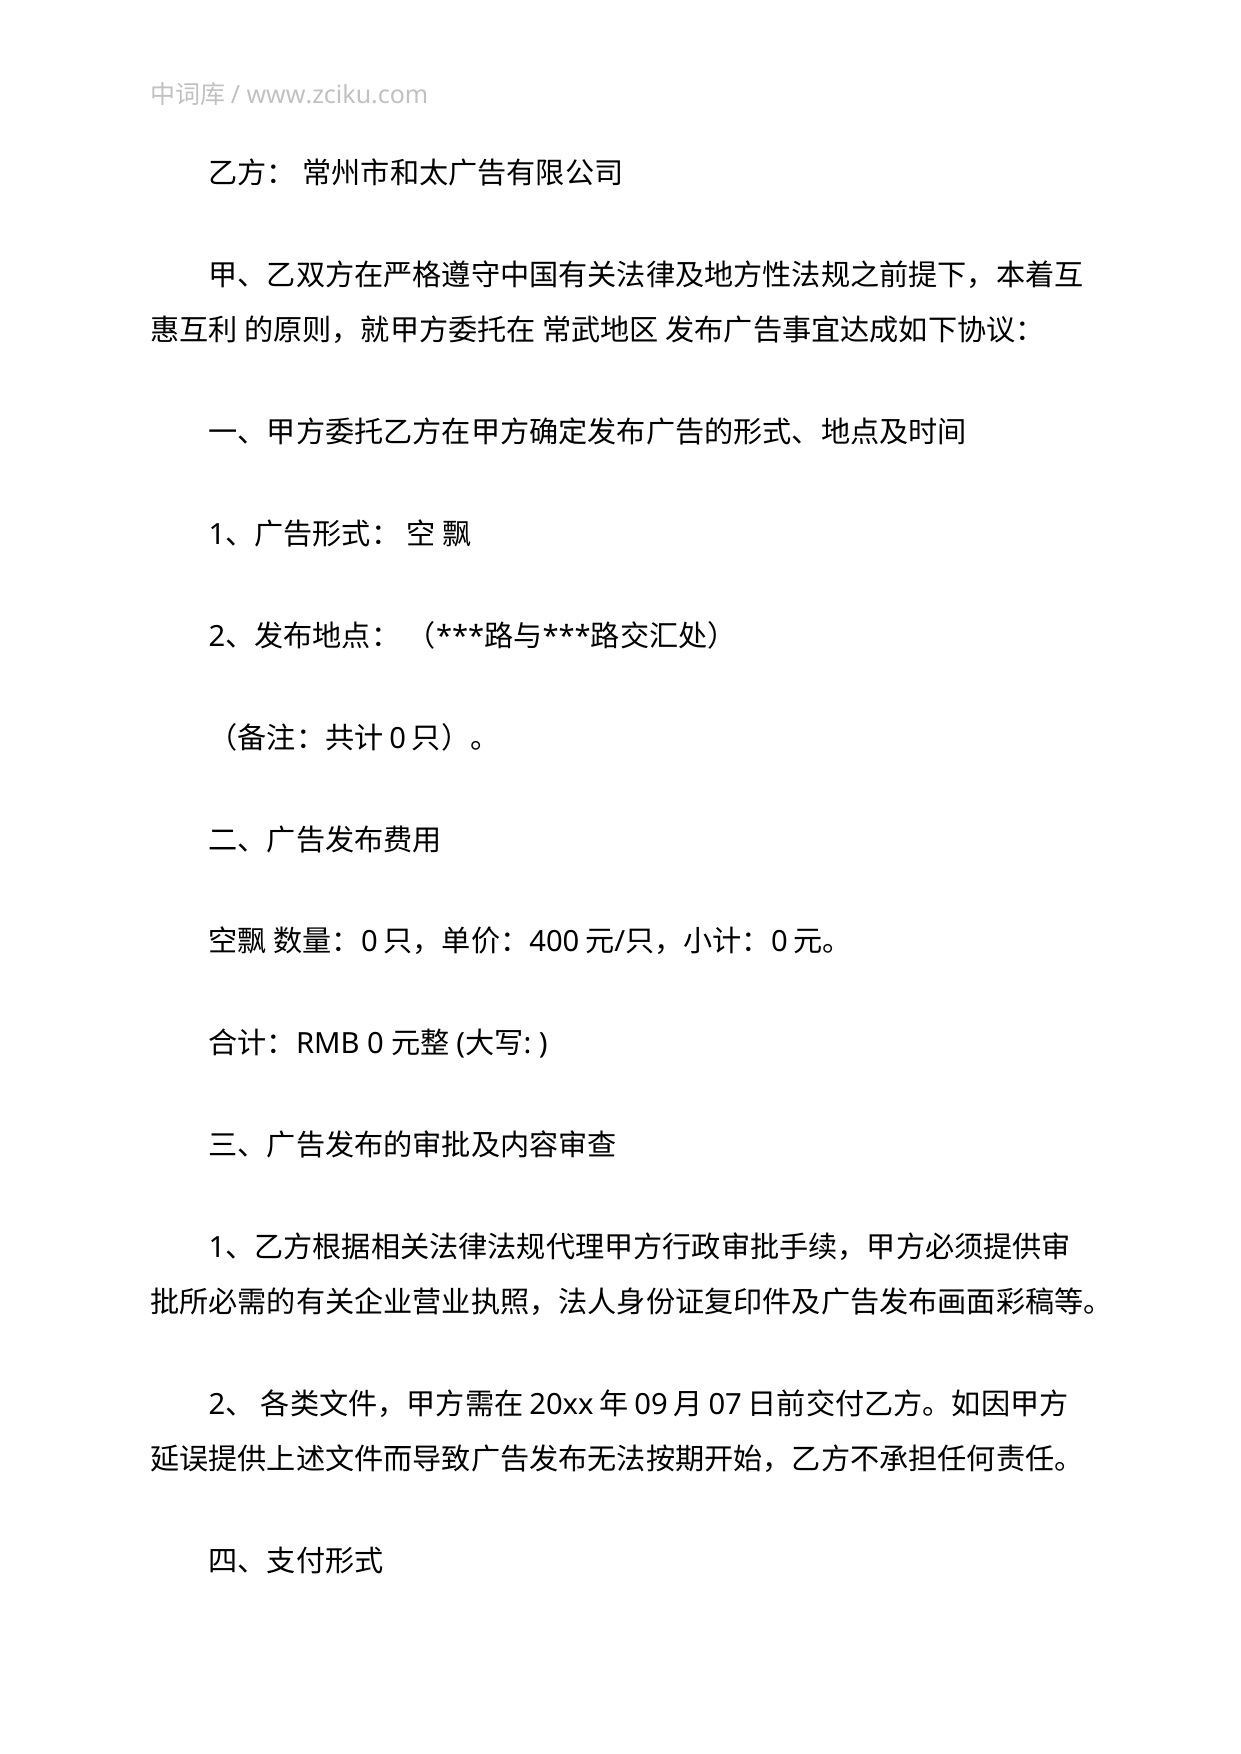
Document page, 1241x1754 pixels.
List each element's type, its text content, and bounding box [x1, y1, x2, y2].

text 1、广告形式： 空 飘 [150, 510, 1090, 553]
text 三、广告发布的审批及内容审查 [150, 1122, 1090, 1164]
text 二、广告发布费用 [150, 816, 1090, 858]
text 一、甲方委托乙方在甲方确定发布广告的形式、地点及时间 [150, 408, 1090, 451]
text 四、支付形式 [150, 1537, 1090, 1579]
text 乙方： 常州市和太广告有限公司 [150, 150, 1090, 192]
text （备注：共计0只）。 [150, 714, 1090, 757]
text 甲、乙双方在严格遵守中国有关法律及地方性法规之前提下，本着互惠互利 的原则，就甲方委托在 常武地区 发布广告事宜达成如下协议： [150, 252, 1090, 349]
text 2、 各类文件，甲方需在20xx年09月07日前交付乙方。如因甲方延误提供上述文件而导致广告发布无法按期开始，乙方不承担任何责任。 [150, 1380, 1090, 1478]
text 空飘 数量：0只，单价：400元/只，小计：0元。 [150, 918, 1090, 960]
text 1、乙方根据相关法律法规代理甲方行政审批手续，甲方必须提供审批所必需的有关企业营业执照，法人身份证复印件及广告发布画面彩稿等。 [150, 1224, 1090, 1321]
text 2、发布地点： （***路与***路交汇处） [150, 612, 1090, 654]
text 合计：RMB 0 元整 (大写: ) [150, 1020, 1090, 1062]
